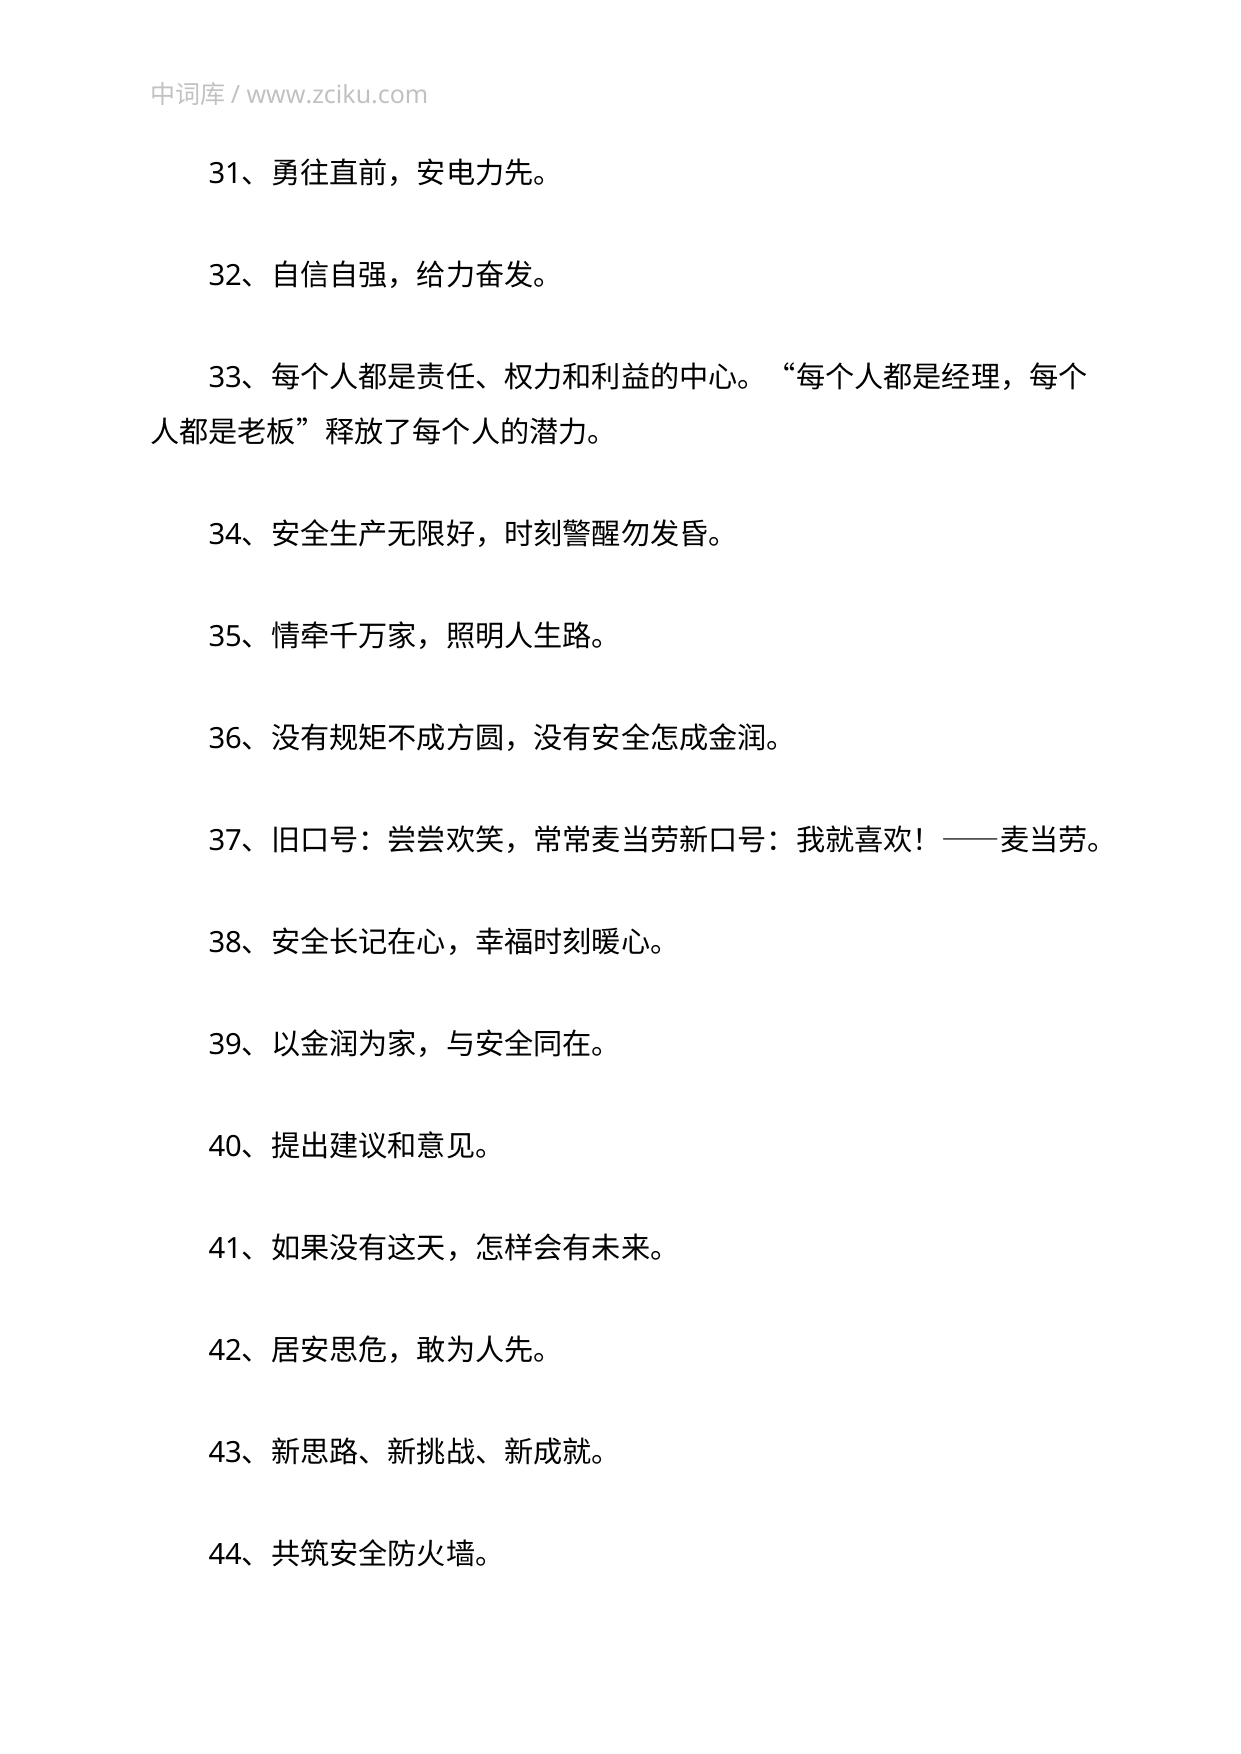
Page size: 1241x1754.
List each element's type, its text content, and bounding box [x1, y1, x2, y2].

text 35、情牵千万家，照明人生路。 [150, 613, 1090, 655]
text 39、以金润为家，与安全同在。 [150, 1021, 1090, 1063]
text 38、安全长记在心，幸福时刻暖心。 [150, 919, 1090, 961]
text 43、新思路、新挑战、新成就。 [150, 1428, 1090, 1471]
text 31、勇往直前，安电力先。 [150, 150, 1090, 192]
text 37、旧口号：尝尝欢笑，常常麦当劳新口号：我就喜欢！——麦当劳。 [150, 817, 1090, 859]
text 34、安全生产无限好，时刻警醒勿发昏。 [150, 511, 1090, 553]
text 40、提出建议和意见。 [150, 1123, 1090, 1165]
text 33、每个人都是责任、权力和利益的中心。“每个人都是经理，每个人都是老板”释放了每个人的潜力。 [150, 354, 1090, 451]
text 36、没有规矩不成方圆，没有安全怎成金润。 [150, 715, 1090, 757]
text 41、如果没有这天，怎样会有未来。 [150, 1224, 1090, 1267]
text 32、自信自强，给力奋发。 [150, 252, 1090, 294]
text 42、居安思危，敢为人先。 [150, 1327, 1090, 1369]
text 44、共筑安全防火墙。 [150, 1531, 1090, 1573]
